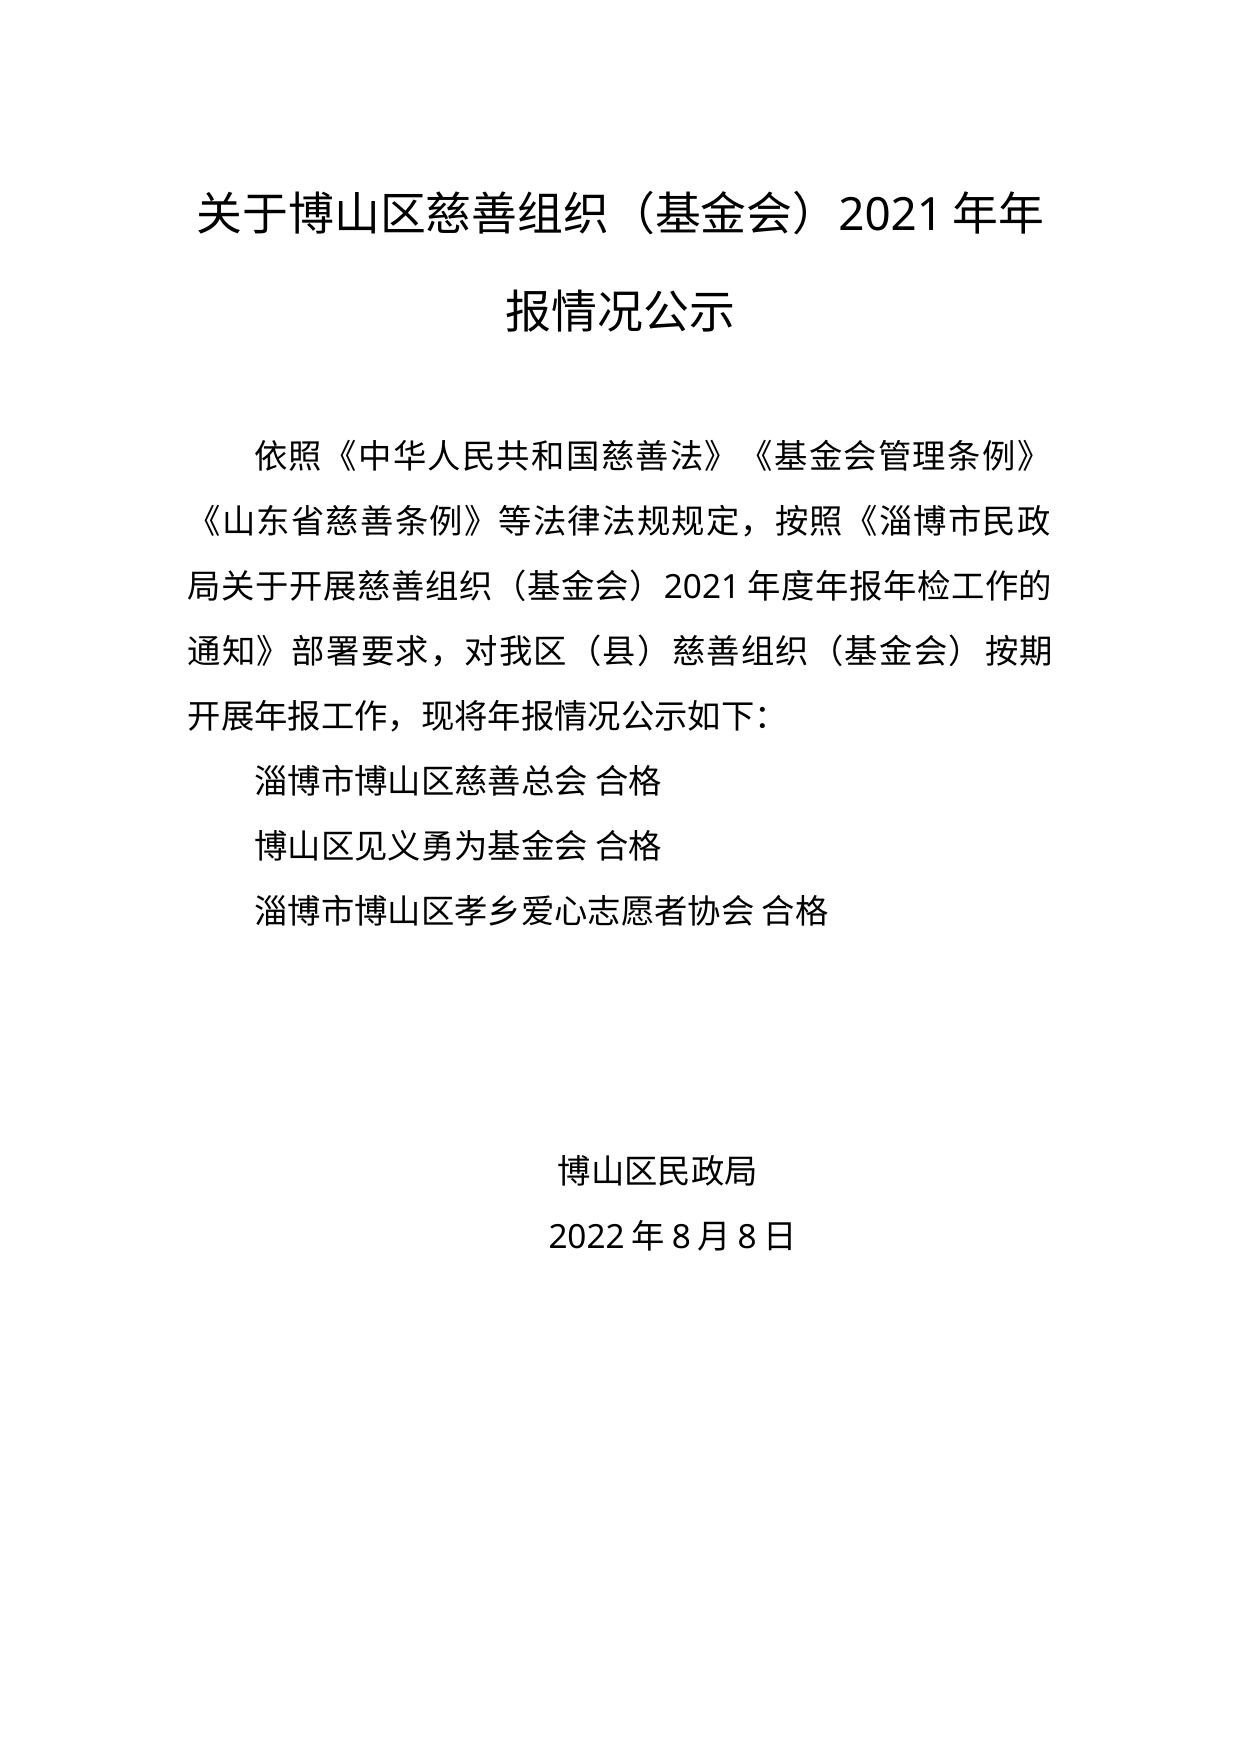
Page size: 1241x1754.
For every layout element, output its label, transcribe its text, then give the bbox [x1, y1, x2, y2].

text 2022年8月8日 [187, 1202, 1053, 1267]
text 淄博市博山区孝乡爱心志愿者协会 合格 [187, 877, 1053, 942]
text 博山区见义勇为基金会 合格 [187, 812, 1053, 877]
text 依照《中华人民共和国慈善法》《基金会管理条例》《山东省慈善条例》等法律法规规定，按照《淄博市民政局关于开展慈善组织（基金会）2021年度年报年检工作的通知》部署要求，对我区（县）慈善组织（基金会）按期开展年报工作，现将年报情况公示如下： [187, 422, 1053, 747]
text 博山区民政局 [187, 1137, 1053, 1202]
text 淄博市博山区慈善总会 合格 [187, 747, 1053, 812]
text 关于博山区慈善组织（基金会）2021年年报情况公示 [187, 162, 1053, 357]
